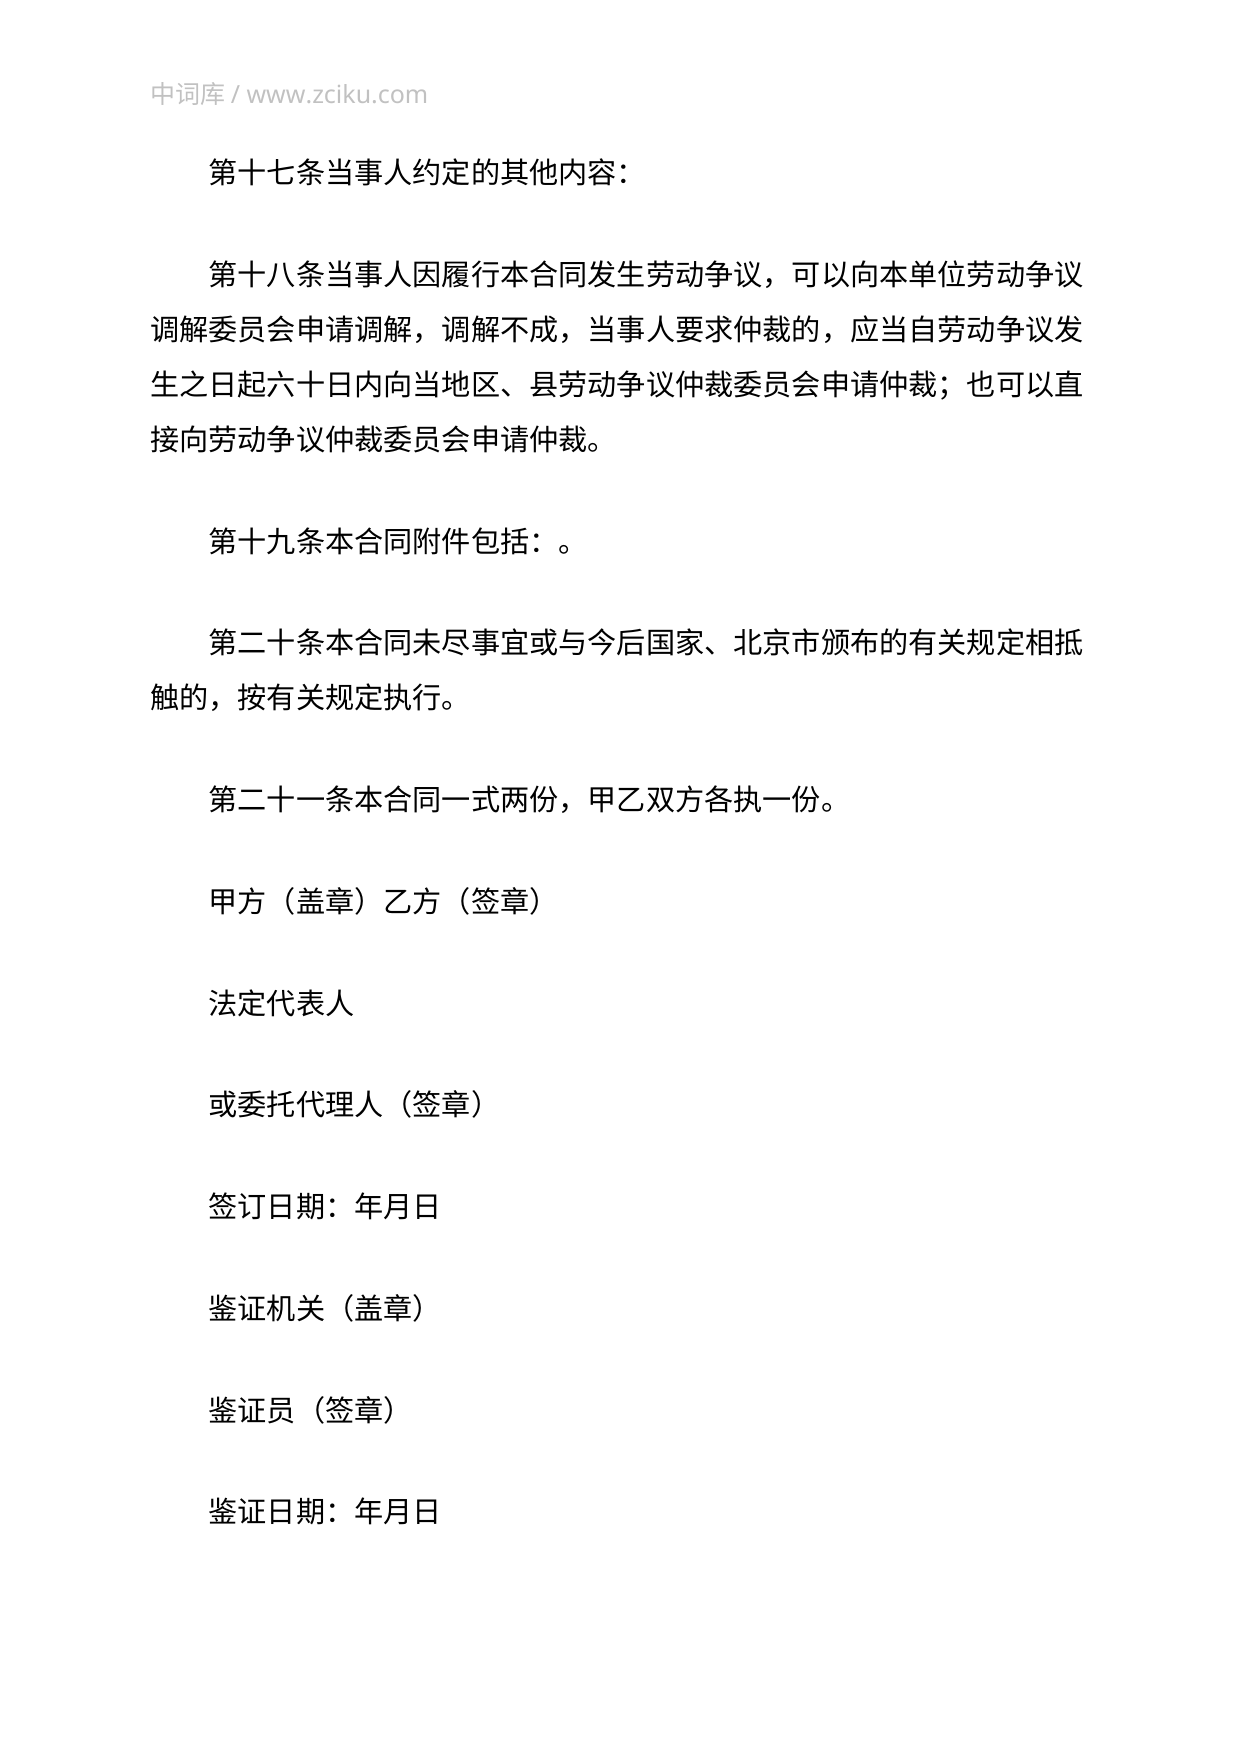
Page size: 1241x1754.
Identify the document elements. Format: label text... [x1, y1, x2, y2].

text 第二十一条本合同一式两份，甲乙双方各执一份。 [150, 777, 1090, 819]
text 或委托代理人（签章） [150, 1082, 1090, 1124]
text 第十九条本合同附件包括：。 [150, 518, 1090, 561]
text 第十八条当事人因履行本合同发生劳动争议，可以向本单位劳动争议调解委员会申请调解，调解不成，当事人要求仲裁的，应当自劳动争议发生之日起六十日内向当地区、县劳动争议仲裁委员会申请仲裁；也可以直接向劳动争议仲裁委员会申请仲裁。 [150, 252, 1090, 459]
text 法定代表人 [150, 980, 1090, 1022]
text 第二十条本合同未尽事宜或与今后国家、北京市颁布的有关规定相抵触的，按有关规定执行。 [150, 620, 1090, 717]
text 鉴证日期：年月日 [150, 1489, 1090, 1531]
text 鉴证员（签章） [150, 1387, 1090, 1429]
text 鉴证机关（盖章） [150, 1286, 1090, 1328]
text 签订日期：年月日 [150, 1184, 1090, 1226]
text 第十七条当事人约定的其他内容： [150, 150, 1090, 192]
text 甲方（盖章）乙方（签章） [150, 878, 1090, 921]
